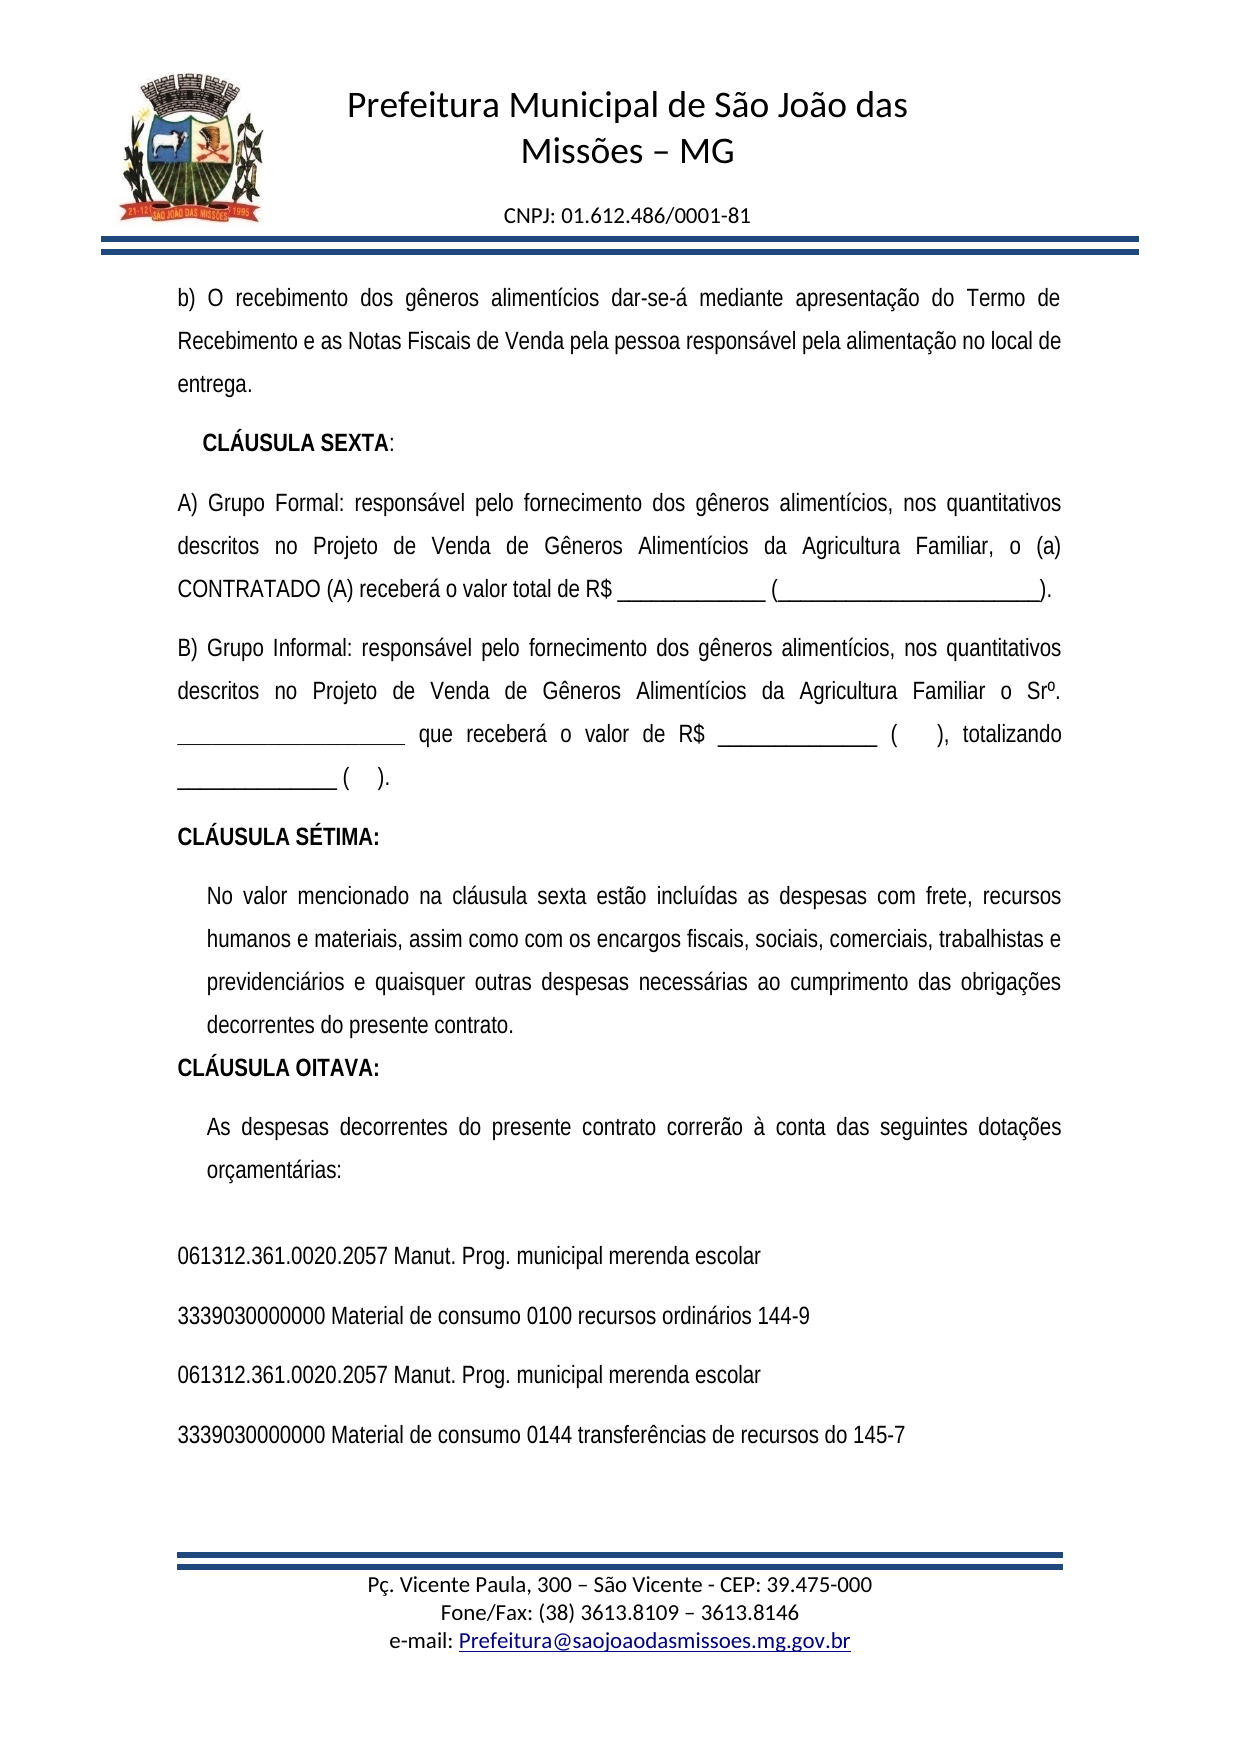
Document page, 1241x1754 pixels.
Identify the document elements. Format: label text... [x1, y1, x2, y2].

text 3339030000000 Material de consumo 0144 transferências de recursos do 145-7 [177, 1420, 1063, 1448]
text 3339030000000 Material de consumo 0100 recursos ordinários 144-9 [177, 1301, 1063, 1329]
text CLÁUSULA OITAVA: [177, 1053, 1063, 1081]
text No valor mencionado na cláusula sexta estão incluídas as despesas com frete, recursos humanos e materiais, assim como com os encargos fiscais, sociais, comerciais, trabalhistas e previdenciários e quaisquer outras despesas necessárias ao cumprimento das obrigações decorrentes do presente contrato. [207, 881, 1063, 1038]
text As despesas decorrentes do presente contrato correrão à conta das seguintes dotações orçamentárias: [207, 1112, 1063, 1184]
text 061312.361.0020.2057 Manut. Prog. municipal merenda escolar [177, 1360, 1063, 1389]
text CLÁUSULA SEXTA: [177, 428, 1063, 457]
text 061312.361.0020.2057 Manut. Prog. municipal merenda escolar [177, 1241, 1063, 1270]
picture [112, 73, 265, 227]
text b) O recebimento dos gêneros alimentícios dar-se-á mediante apresentação do Termo de Recebimento e as Notas Fiscais de Venda pela pessoa responsável pela alimentação no local de entrega. [177, 283, 1063, 397]
text B) Grupo Informal: responsável pelo fornecimento dos gêneros alimentícios, nos quantitativos descritos no Projeto de Venda de Gêneros Alimentícios da Agricultura Familiar o Srº. ____________________ que receberá o valor de R$ ______________ ( ), totalizando ______________ ( ). [177, 633, 1063, 791]
text CLÁUSULA SÉTIMA: [177, 821, 1063, 850]
text A) Grupo Formal: responsável pelo fornecimento dos gêneros alimentícios, nos quantitativos descritos no Projeto de Venda de Gêneros Alimentícios da Agricultura Familiar, o (a) CONTRATADO (A) receberá o valor total de R$ _____________ (_______________________). [177, 488, 1063, 602]
